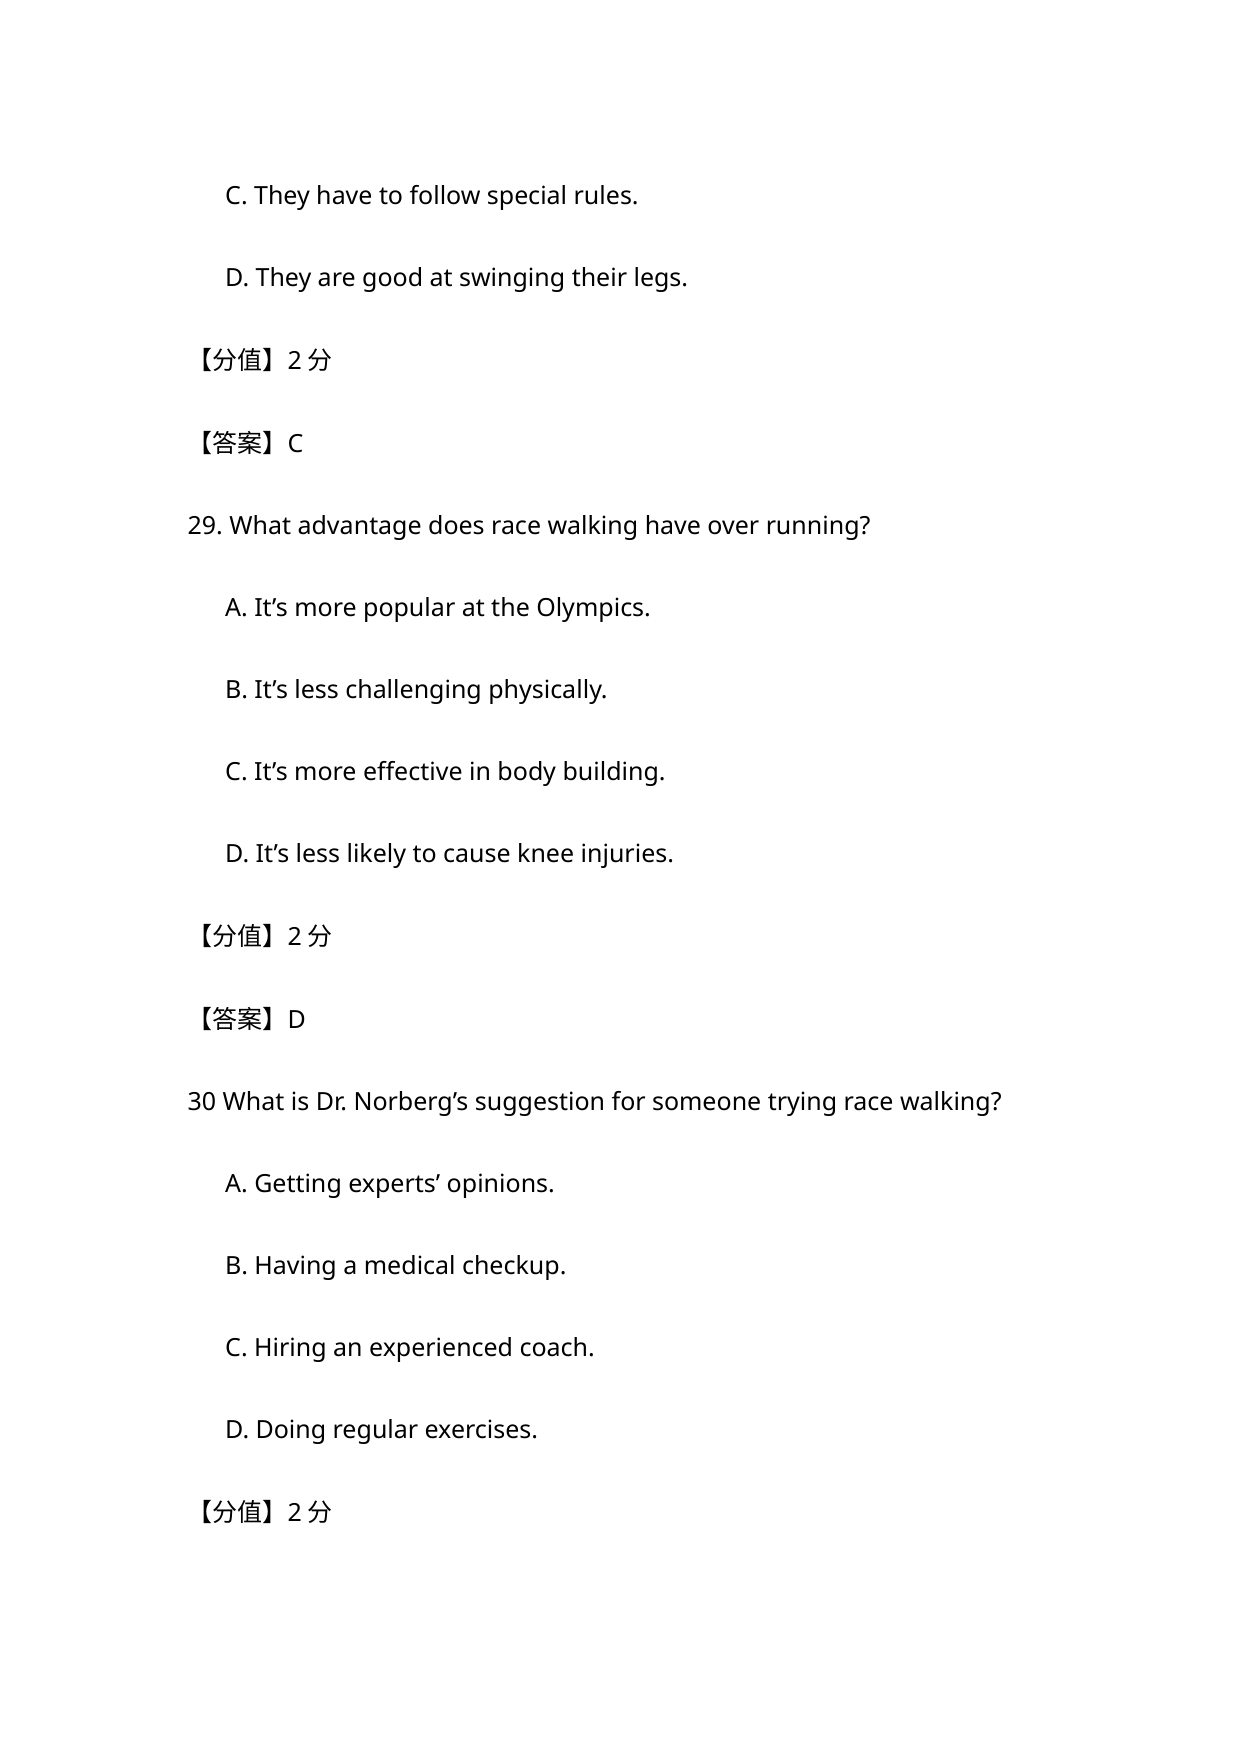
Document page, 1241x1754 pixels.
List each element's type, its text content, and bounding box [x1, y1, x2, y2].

text 【分值】2分 [187, 1478, 1053, 1543]
text D. They are good at swinging their legs. [187, 244, 1053, 309]
text D. It’s less likely to cause knee injuries. [187, 820, 1053, 885]
text 【答案】D [187, 985, 1053, 1050]
text B. It’s less challenging physically. [187, 656, 1053, 721]
text C. It’s more effective in body building. [187, 738, 1053, 803]
text A. It’s more popular at the Olympics. [187, 574, 1053, 639]
text B. Having a medical checkup. [187, 1232, 1053, 1297]
text 30 What is Dr. Norberg’s suggestion for someone trying race walking? [187, 1068, 1053, 1133]
text 29. What advantage does race walking have over running? [187, 492, 1053, 557]
text 【分值】2分 [187, 326, 1053, 391]
text A. Getting experts’ opinions. [187, 1150, 1053, 1215]
text 【分值】2分 [187, 902, 1053, 967]
text 【答案】C [187, 409, 1053, 474]
text C. They have to follow special rules. [187, 162, 1053, 227]
text C. Hiring an experienced coach. [187, 1314, 1053, 1379]
text D. Doing regular exercises. [187, 1396, 1053, 1461]
